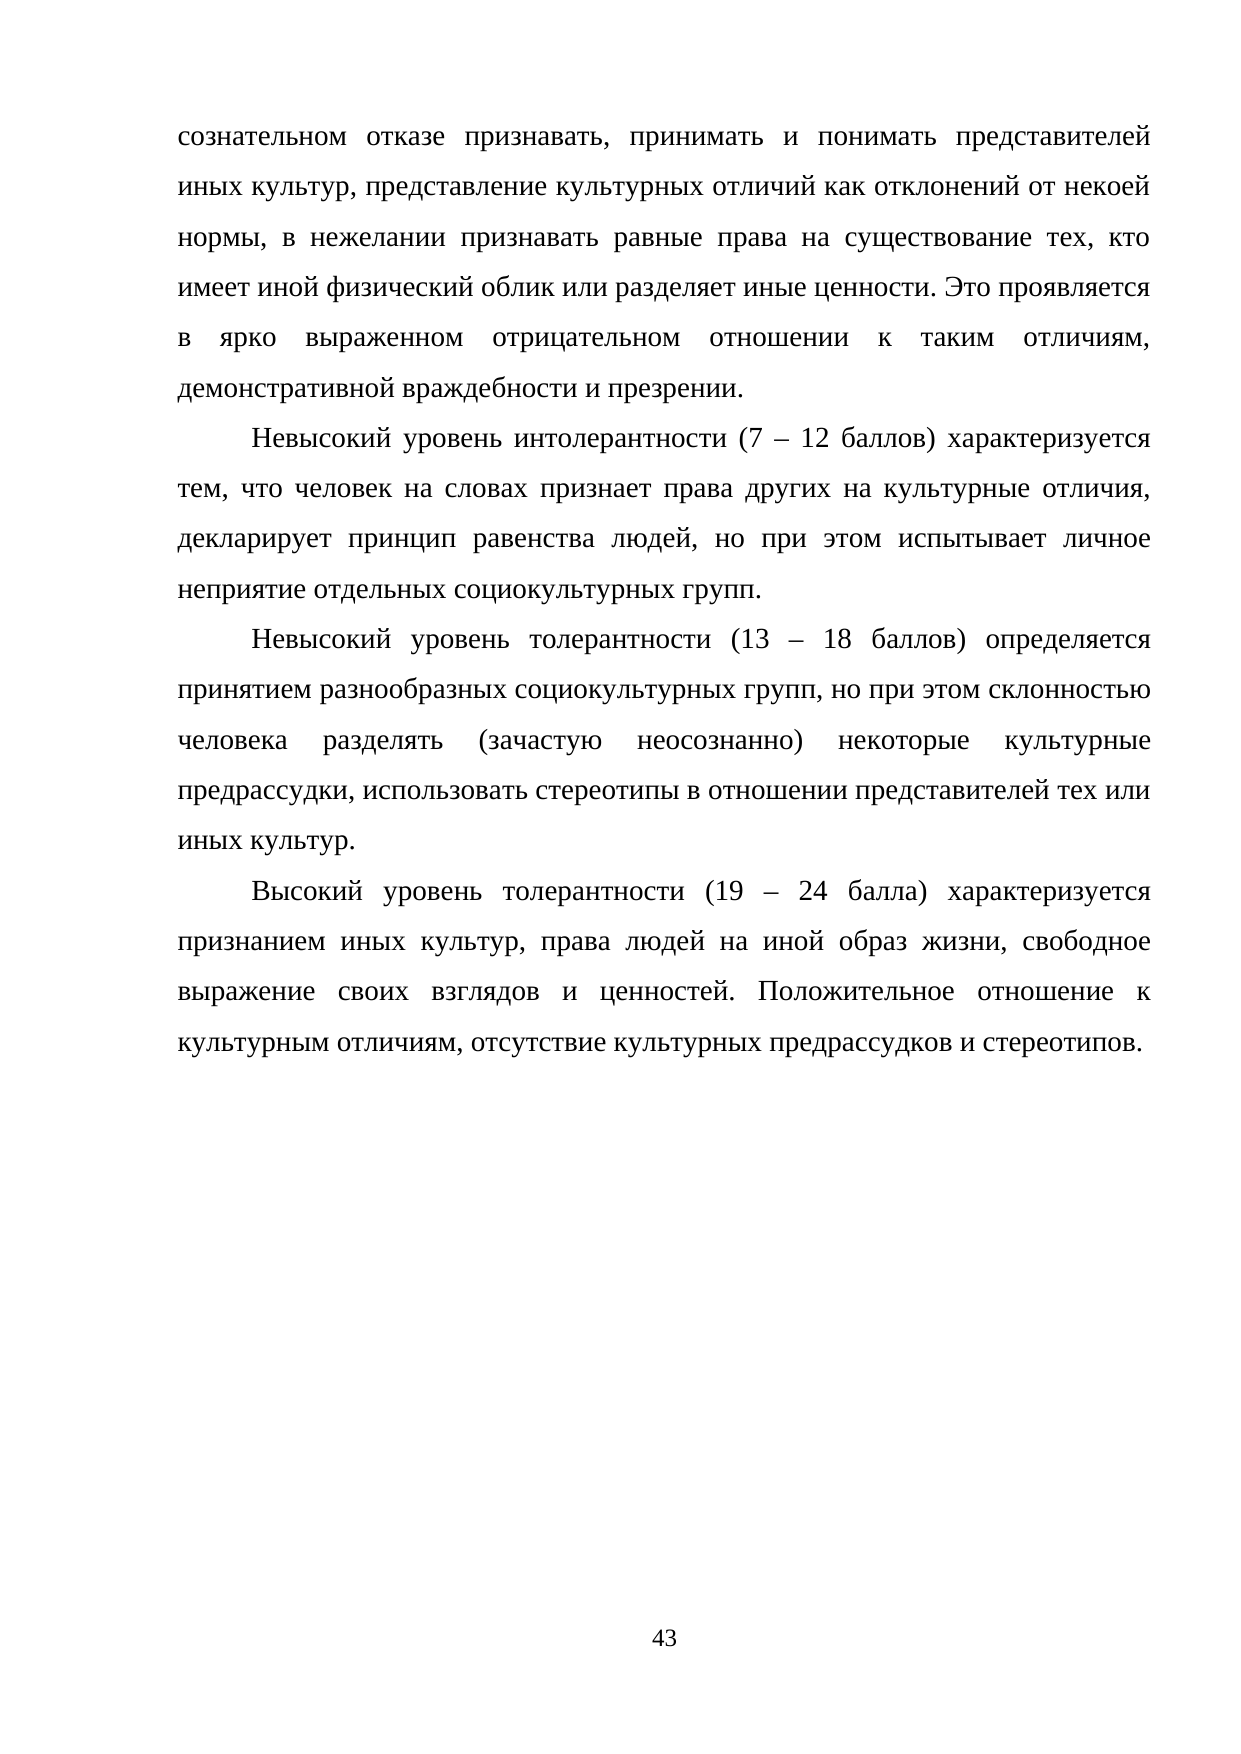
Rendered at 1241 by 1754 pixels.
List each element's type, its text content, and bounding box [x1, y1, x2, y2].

text Невысокий уровень толерантности (13 – 18 баллов) определяется принятием разнообразных социокультурных групп, но при этом склонностью человека разделять (зачастую неосознанно) некоторые культурные предрассудки, использовать стереотипы в отношении представителей тех или иных культур. [177, 621, 1152, 856]
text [177, 118, 1152, 403]
text Невысокий уровень интолерантности (7 – 12 баллов) характеризуется тем, что человек на словах признает права других на культурные отличия, декларирует принцип равенства людей, но при этом испытывает личное неприятие отдельных социокультурных групп. [177, 420, 1152, 604]
text Высокий уровень толерантности (19 – 24 балла) характеризуется признанием иных культур, права людей на иной образ жизни, свободное выражение своих взглядов и ценностей. Положительное отношение к культурным отличиям, отсутствие культурных предрассудков и стереотипов. [177, 873, 1152, 1057]
